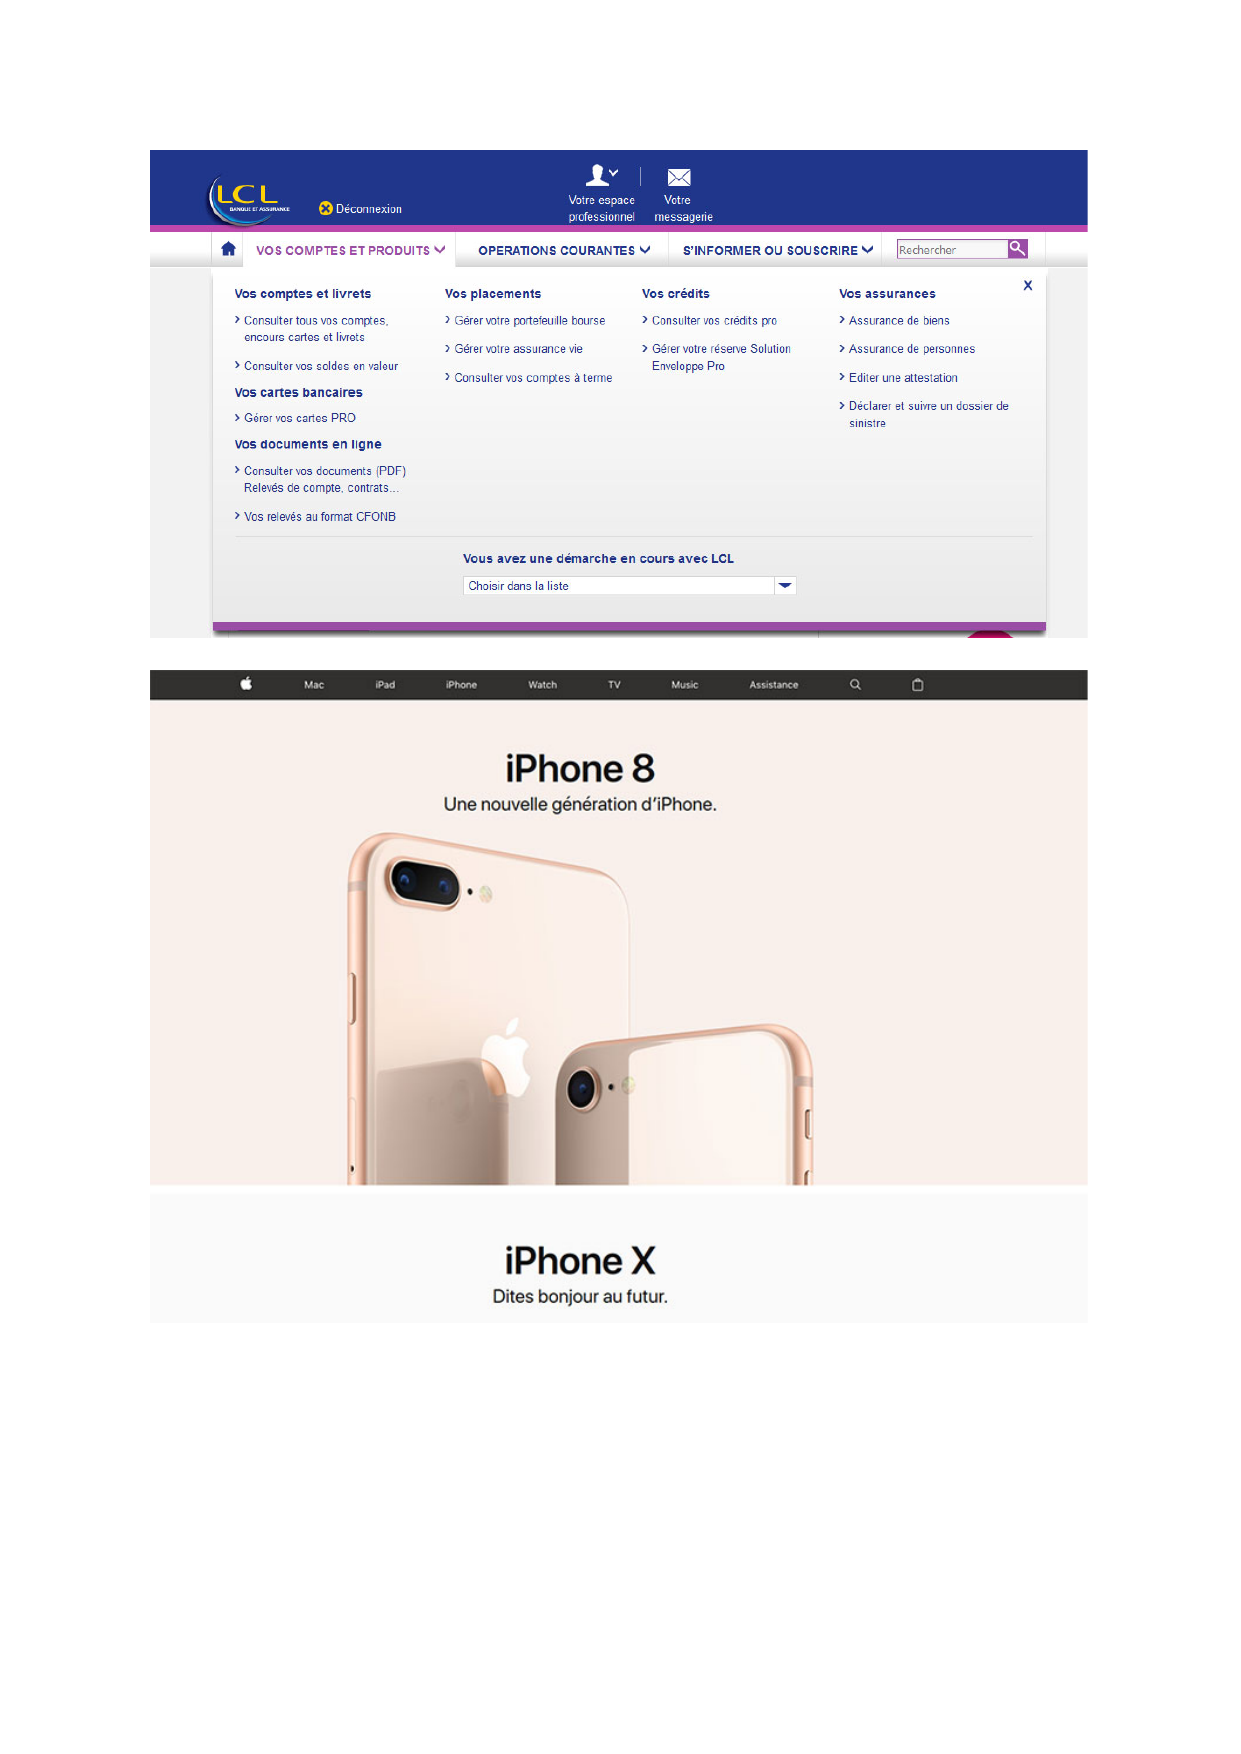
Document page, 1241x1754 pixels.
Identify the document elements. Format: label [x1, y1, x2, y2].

picture [150, 150, 1088, 638]
picture [150, 670, 1088, 1323]
